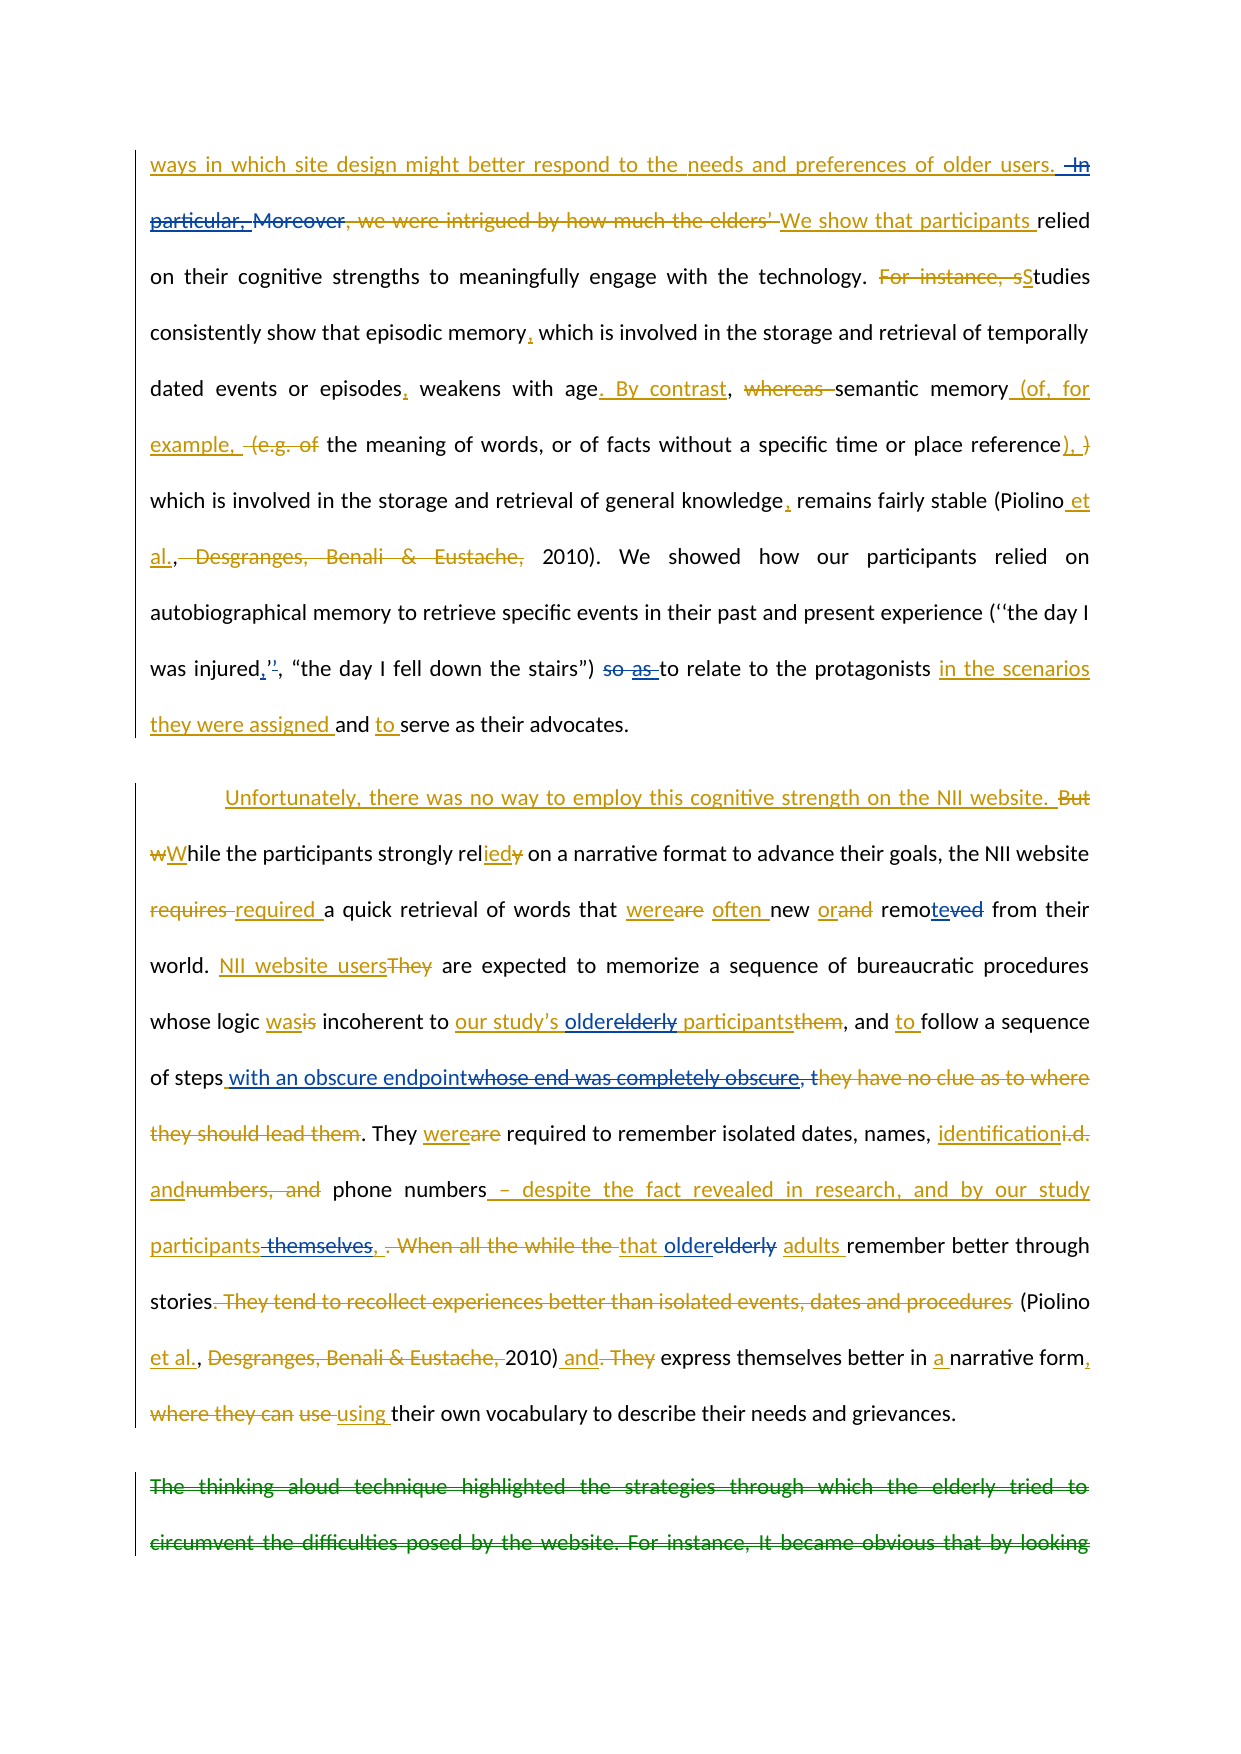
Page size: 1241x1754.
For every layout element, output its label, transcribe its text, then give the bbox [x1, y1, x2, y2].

text hile the participants strongly rel on a narrative format to advance their goals, the NII website a quick retrieval of words that new remo from their world. are expected to memorize a sequence of bureaucratic procedures whose logic incoherent to , and follow a sequence of steps. They required to remember isolated dates, names, phone numbers remember better through stories (Piolino, 2010) express themselves better in narrative form their own vocabulary to describe their needs and grievances. [150, 783, 1090, 1428]
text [150, 150, 1090, 174]
